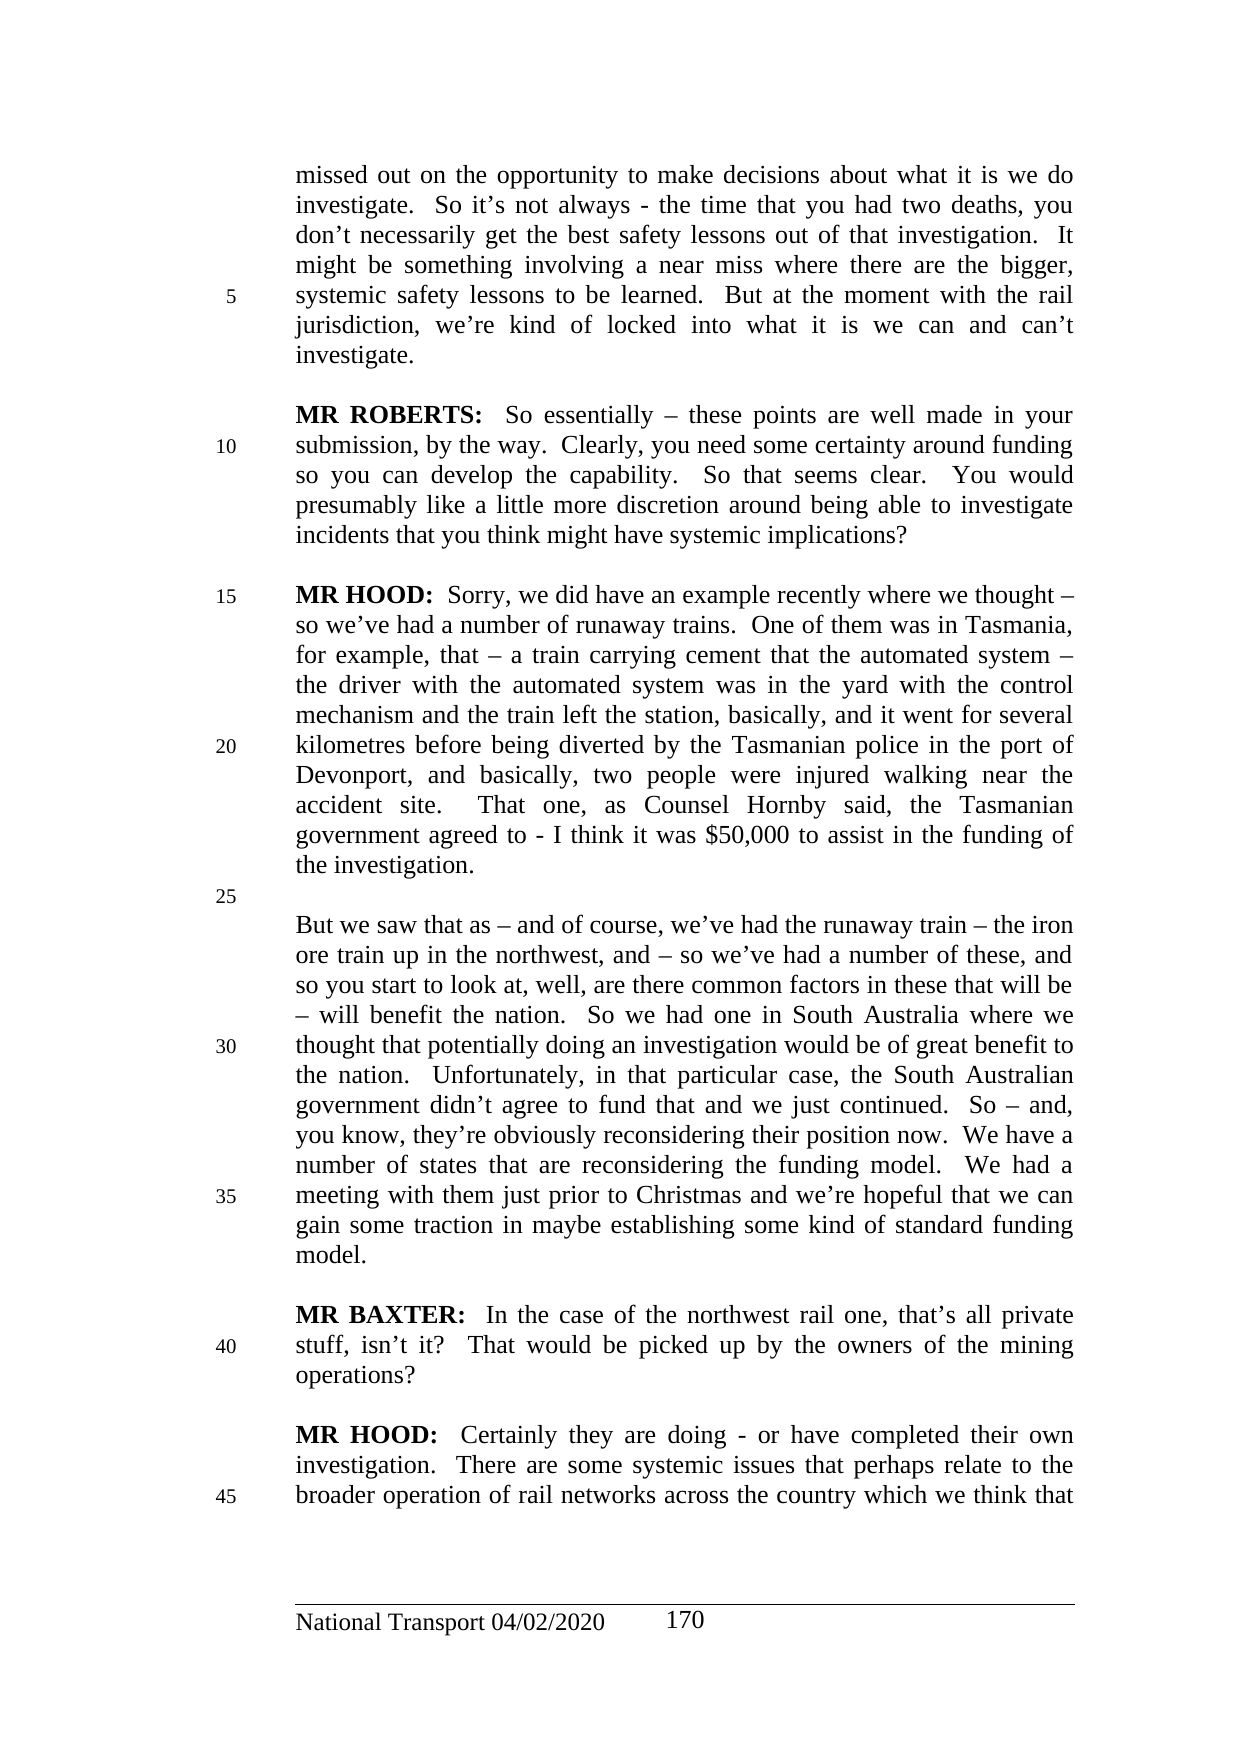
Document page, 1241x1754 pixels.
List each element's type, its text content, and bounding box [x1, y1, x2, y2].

text MR ROBERTS: So essentially – these points are well made in your submission, by the way. Clearly, you need some certainty around funding so you can develop the capability. So that seems clear. You would presumably like a little more discretion around being able to investigate incidents that you think might have systemic implications? [295, 399, 1075, 549]
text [295, 1419, 1075, 1509]
text MR BAXTER: In the case of the northwest rail one, that’s all private stuff, isn’t it? That would be picked up by the owners of the mining operations? [295, 1299, 1075, 1389]
text But we saw that as – and of course, we’ve had the runaway train – the iron ore train up in the northwest, and – so we’ve had a number of these, and so you start to look at, well, are there common factors in these that will be – will benefit the nation. So we had one in South Australia where we thought that potentially doing an investigation would be of great benefit to the nation. Unfortunately, in that particular case, the South Australian government didn’t agree to fund that and we just continued. So – and, you know, they’re obviously reconsidering their position now. We have a number of states that are reconsidering the funding model. We had a meeting with them just prior to Christmas and we’re hopeful that we can gain some traction in maybe establishing some kind of standard funding model. [295, 909, 1075, 1269]
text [295, 159, 1075, 369]
text MR HOOD: Sorry, we did have an example recently where we thought – so we’ve had a number of runaway trains. One of them was in Tasmania, for example, that – a train carrying cement that the automated system – the driver with the automated system was in the yard with the control mechanism and the train left the station, basically, and it went for several kilometres before being diverted by the Tasmanian police in the port of Devonport, and basically, two people were injured walking near the accident site. That one, as Counsel Hornby said, the Tasmanian government agreed to - I think it was $50,000 to assist in the funding of the investigation. [295, 579, 1075, 879]
